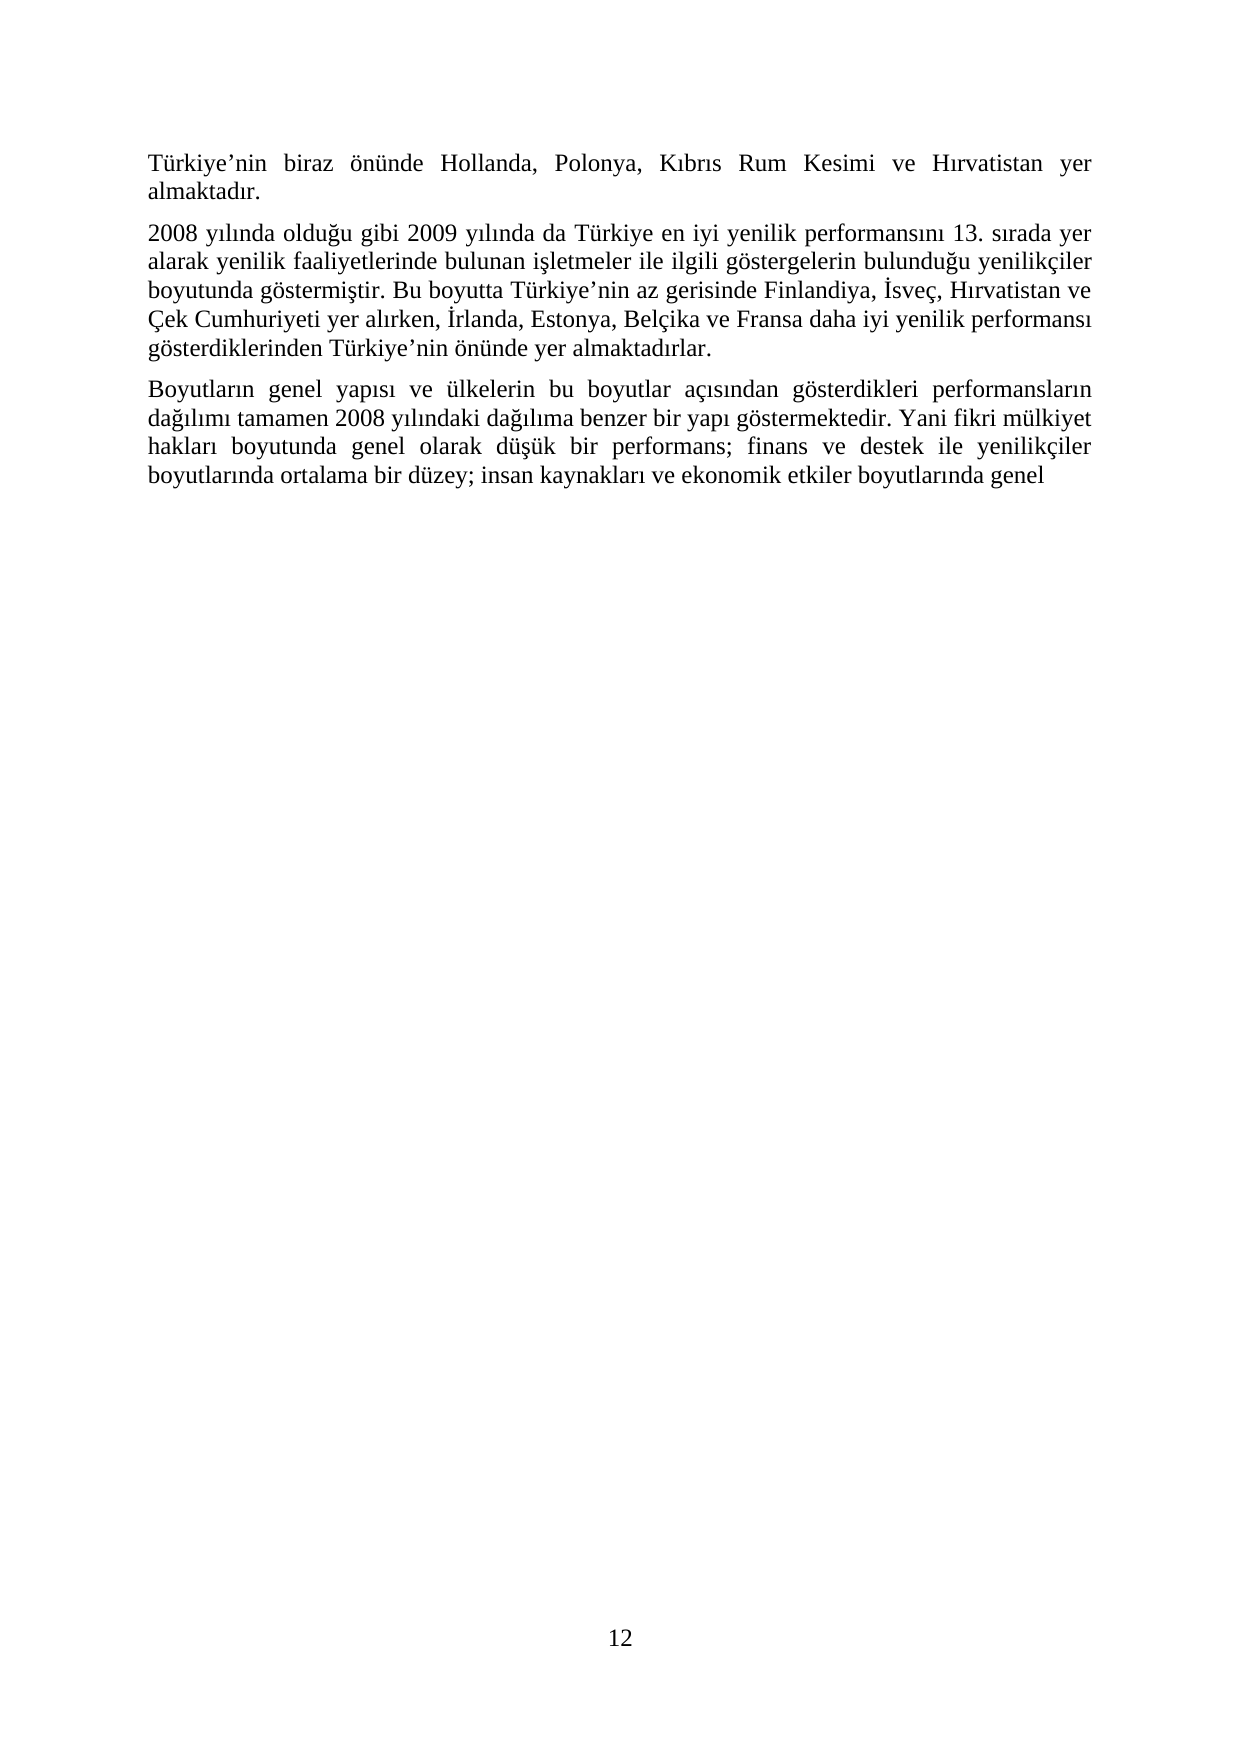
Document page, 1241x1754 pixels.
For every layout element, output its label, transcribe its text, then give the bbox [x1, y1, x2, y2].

text Boyutların genel yapısı ve ülkelerin bu boyutlar açısından gösterdikleri performansların dağılımı tamamen 2008 yılındaki dağılıma benzer bir yapı göstermektedir. Yani fikri mülkiyet hakları boyutunda genel olarak düşük bir performans; finans ve destek ile yenilikçiler boyutlarında ortalama bir düzey; insan kaynakları ve ekonomik etkiler boyutlarında genel [148, 374, 1093, 489]
text 2008 yılında olduğu gibi 2009 yılında da Türkiye en iyi yenilik performansını 13. sırada yer alarak yenilik faaliyetlerinde bulunan işletmeler ile ilgili göstergelerin bulunduğu yenilikçiler boyutunda göstermiştir. Bu boyutta Türkiye’nin az gerisinde Finlandiya, İsveç, Hırvatistan ve Çek Cumhuriyeti yer alırken, İrlanda, Estonya, Belçika ve Fransa daha iyi yenilik performansı gösterdiklerinden Türkiye’nin önünde yer almaktadırlar. [148, 218, 1093, 361]
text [148, 148, 1093, 205]
